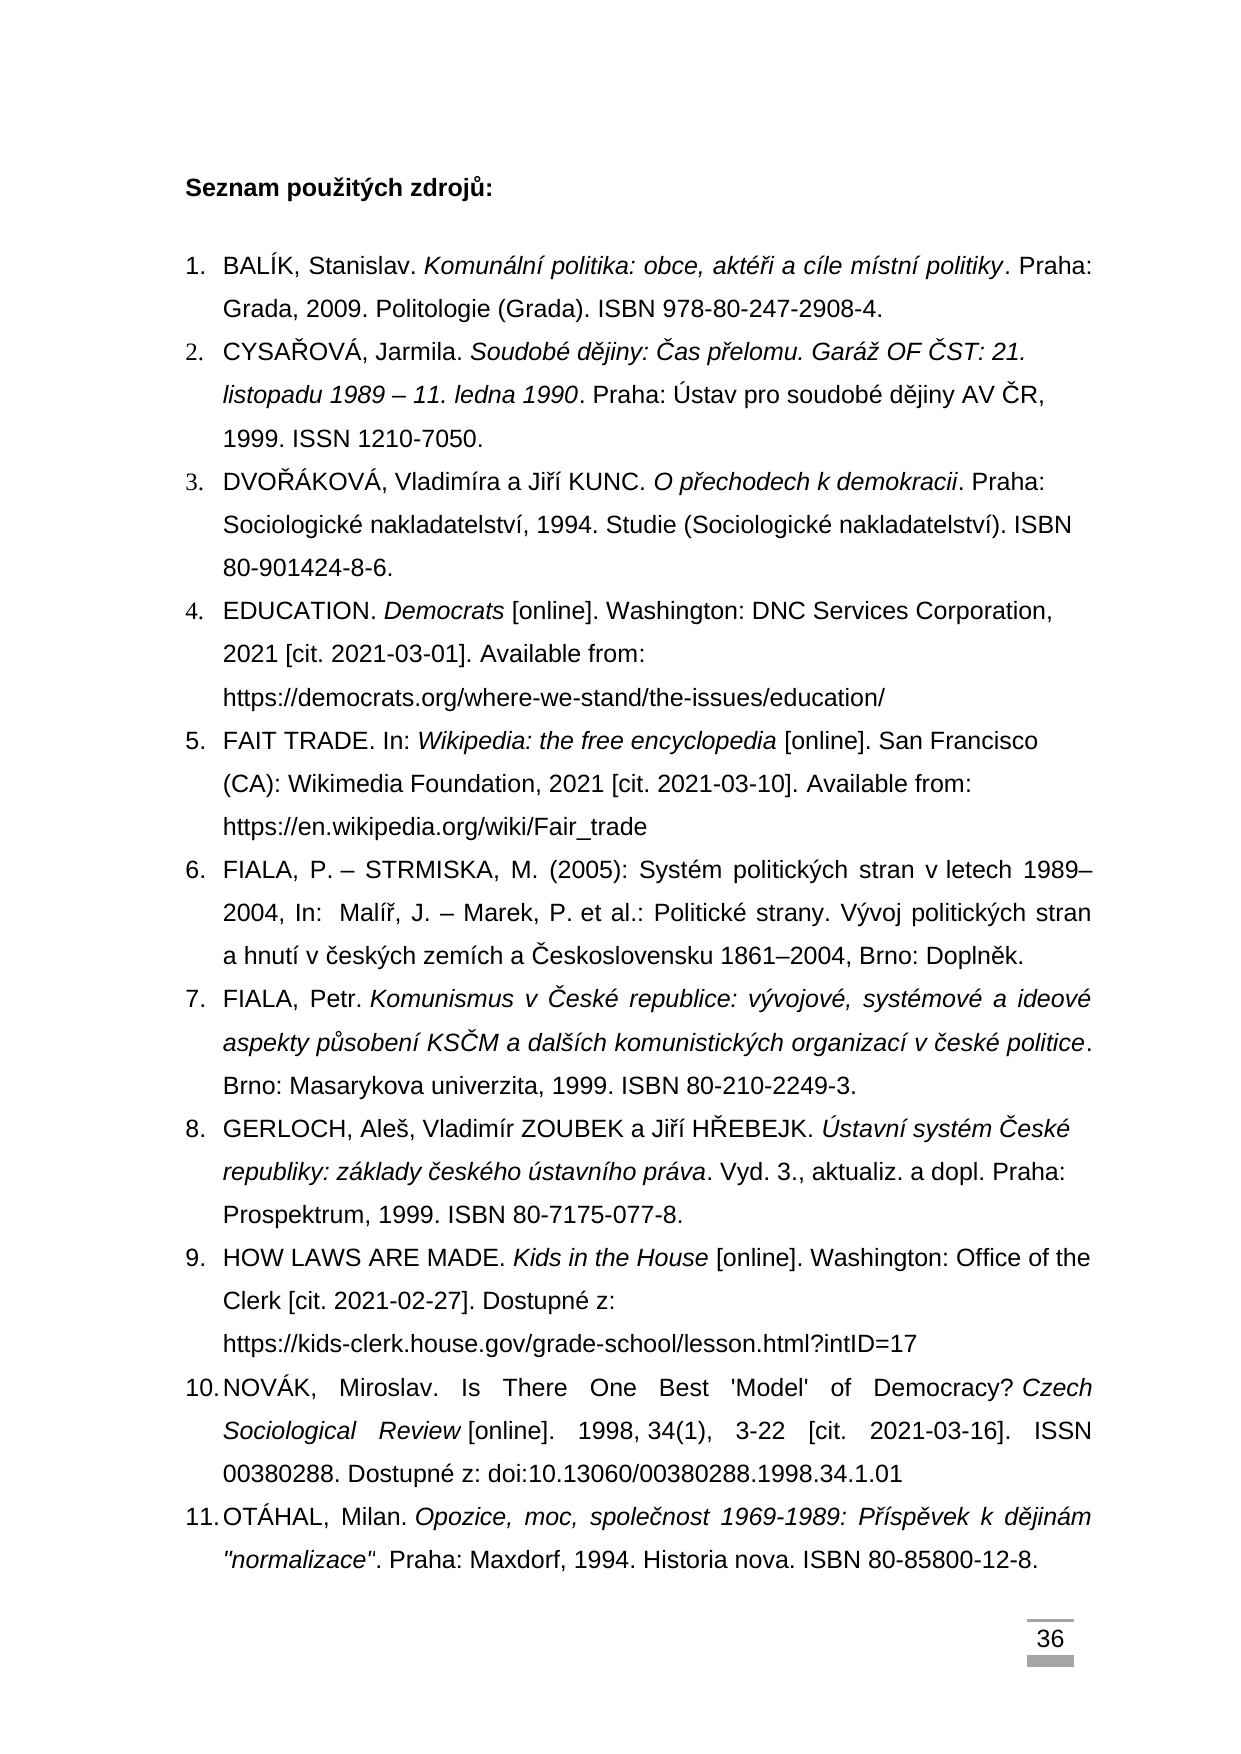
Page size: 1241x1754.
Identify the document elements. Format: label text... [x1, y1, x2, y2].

list NOVÁK, Miroslav. Is There One Best 'Model' of Democracy? Czech Sociological Review [online]. 1998, 34(1), 3-22 [cit. 2021-03-16]. ISSN 00380288. Dostupné z: doi:10.13060/00380288.1998.34.1.01 [185, 1372, 1093, 1487]
list Fait trade. In: Wikipedia: the free encyclopedia [online]. San Francisco (CA): Wikimedia Foundation, 2021 [cit. 2021-03-10]. Available from: https://en.wikipedia.org/wiki/Fair_trade [185, 726, 1093, 841]
list GERLOCH, Aleš, Vladimír ZOUBEK a Jiří HŘEBEJK. Ústavní systém České republiky: základy českého ústavního práva. Vyd. 3., aktualiz. a dopl. Praha: Prospektrum, 1999. ISBN 80-7175-077-8. [185, 1114, 1093, 1229]
list BALÍK, Stanislav. Komunální politika: obce, aktéři a cíle místní politiky. Praha: Grada, 2009. Politologie (Grada). ISBN 978-80-247-2908-4. [185, 251, 1093, 323]
list DVOŘÁKOVÁ, Vladimíra a Jiří KUNC. O přechodech k demokracii. Praha: Sociologické nakladatelství, 1994. Studie (Sociologické nakladatelství). ISBN 80-901424-8-6. [185, 467, 1093, 582]
list Education. Democrats [online]. Washington: DNC Services Corporation, 2021 [cit. 2021-03-01]. Available from: https://democrats.org/where-we-stand/the-issues/education/ [185, 596, 1093, 711]
list Fiala, P. – Strmiska, M. (2005): Systém politických stran v letech 1989–2004, In: Malíř, J. – Marek, P. et al.: Politické strany. Vývoj politických stran a hnutí v českých zemích a Československu 1861–2004, Brno: Doplněk. [185, 855, 1093, 970]
list CYSAŘOVÁ, Jarmila. Soudobé dějiny: Čas přelomu. Garáž OF ČST: 21. listopadu 1989 – 11. ledna 1990. Praha: Ústav pro soudobé dějiny AV ČR, 1999. ISSN 1210-7050. [185, 337, 1093, 452]
list HOW LAWS ARE MADE. Kids in the House [online]. Washington: Office of the Clerk [cit. 2021-02-27]. Dostupné z: https://kids-clerk.house.gov/grade-school/lesson.html?intID=17 [185, 1243, 1093, 1358]
subtitle Seznam použitých zdrojů: [185, 173, 1093, 201]
list OTÁHAL, Milan. Opozice, moc, společnost 1969-1989: Příspěvek k dějinám "normalizace". Praha: Maxdorf, 1994. Historia nova. ISBN 80-85800-12-8. [185, 1502, 1093, 1574]
list FIALA, Petr. Komunismus v České republice: vývojové, systémové a ideové aspekty působení KSČM a dalších komunistických organizací v české politice. Brno: Masarykova univerzita, 1999. ISBN 80-210-2249-3. [185, 984, 1093, 1099]
